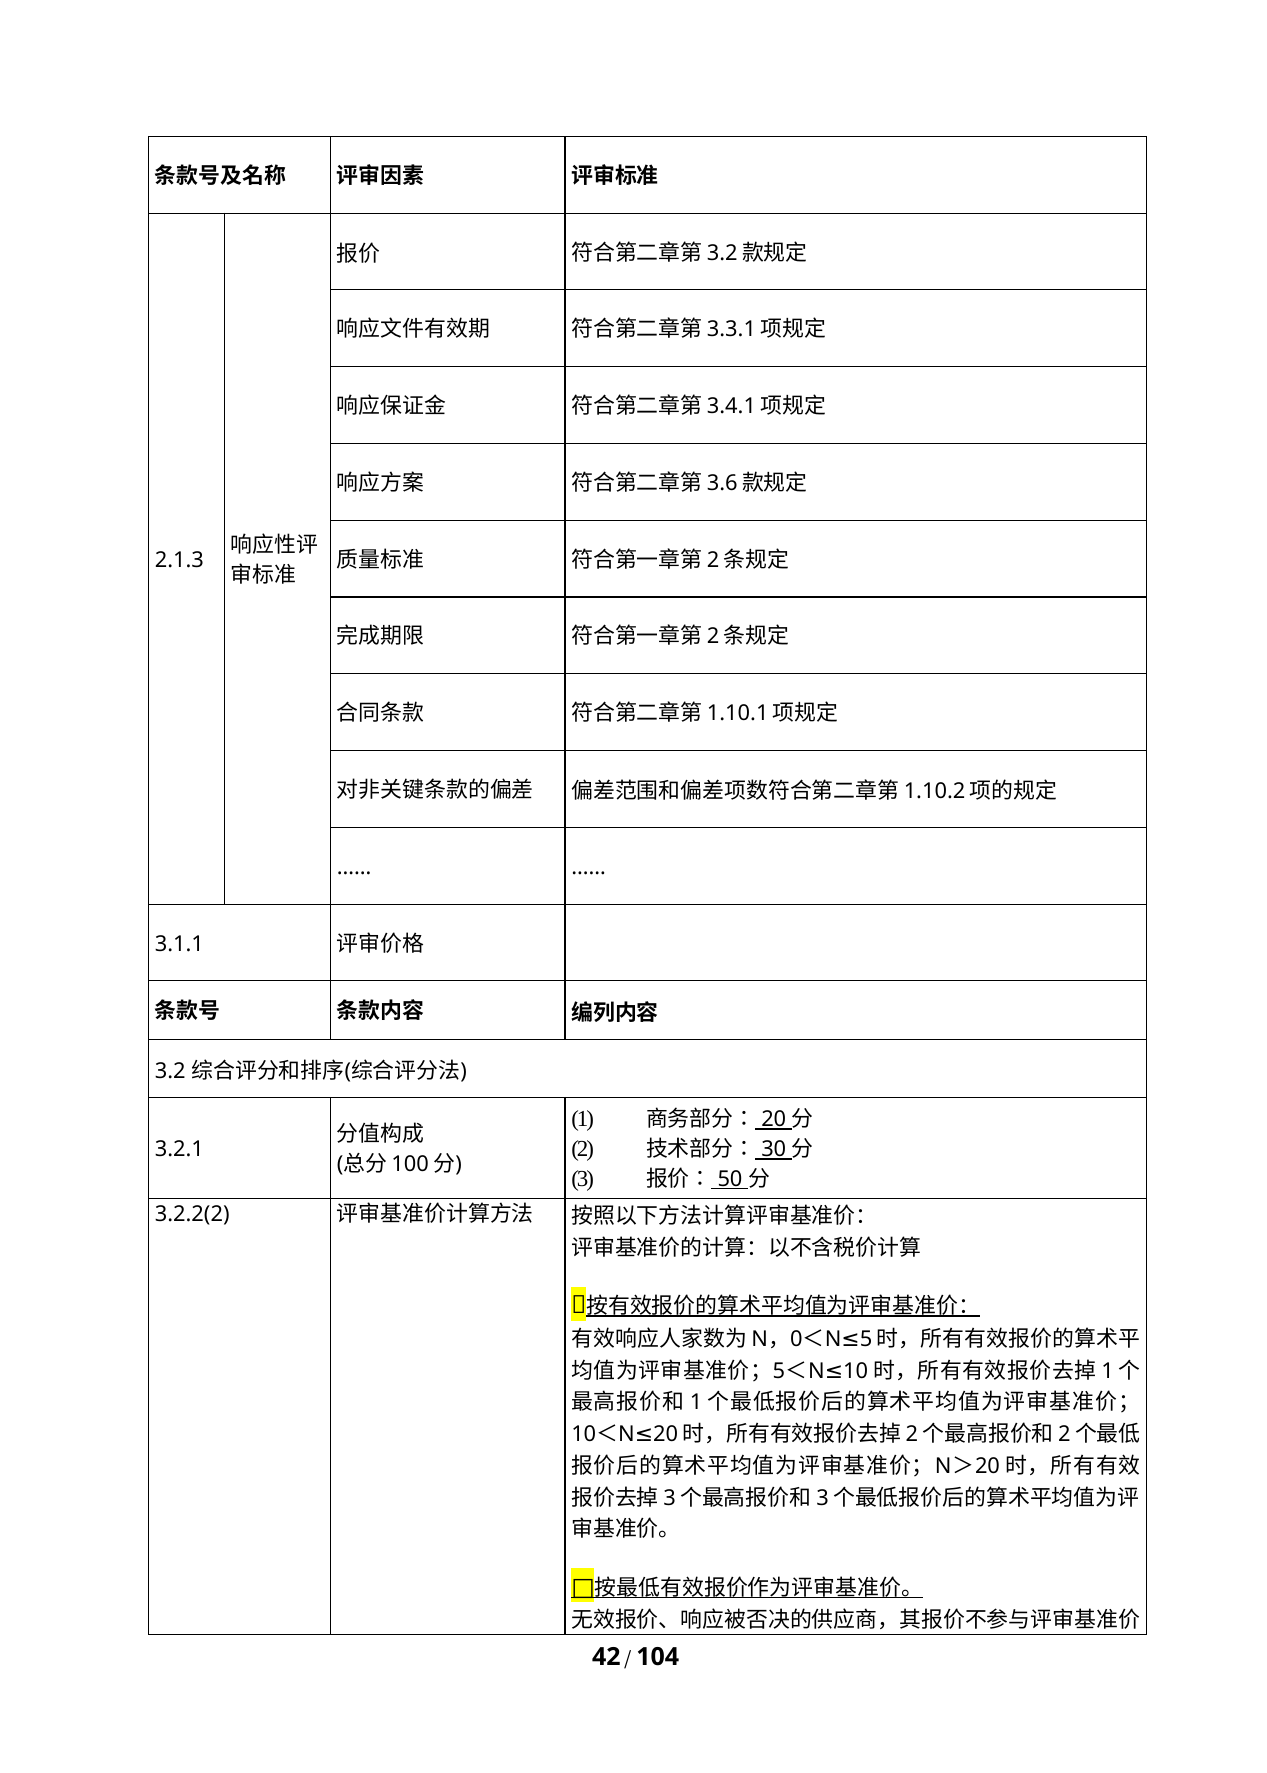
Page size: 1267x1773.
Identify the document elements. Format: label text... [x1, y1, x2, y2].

table_cell 2.1.3 [149, 214, 224, 903]
table_cell 对非关键条款的偏差 [331, 751, 564, 827]
table_cell 评审基准价计算方法 [331, 1199, 564, 1634]
table_cell 符合第一章第2条规定 [566, 598, 1146, 673]
table_cell 符合第一章第2条规定 [566, 521, 1146, 596]
table_cell 评审标准 [566, 137, 1146, 213]
table_cell 3.2.2(2) [149, 1199, 330, 1634]
table_cell 响应文件有效期 [331, 290, 564, 366]
table_cell 响应性评审标准 [225, 214, 330, 903]
table_cell 评审因素 [331, 137, 564, 213]
table_cell 合同条款 [331, 674, 564, 750]
table_cell 分值构成 (总分100分) [331, 1098, 564, 1197]
table_cell 符合第二章第3.2款规定 [566, 214, 1146, 289]
table_cell 完成期限 [331, 598, 564, 673]
table_cell 编列内容 [566, 981, 1146, 1039]
table_cell 符合第二章第3.4.1项规定 [566, 367, 1146, 443]
table_cell 评审价格 [331, 905, 564, 980]
table_cell 3.2.1 [149, 1098, 330, 1197]
table_cell 响应保证金 [331, 367, 564, 443]
table_cell 质量标准 [331, 521, 564, 596]
table_cell [566, 905, 1146, 980]
table_cell 商务部分： 20 分 技术部分： 30 分 报价： 50 分 [566, 1098, 1146, 1197]
table_cell 符合第二章第3.6款规定 [566, 444, 1146, 520]
table_cell 3.2 综合评分和排序(综合评分法) [149, 1040, 1146, 1097]
table_cell …… [331, 828, 564, 903]
table_cell 响应方案 [331, 444, 564, 520]
table_cell …… [566, 828, 1146, 903]
table_cell 报价 [331, 214, 564, 289]
table_cell 3.1.1 [149, 905, 330, 980]
table_cell 条款号及名称 [149, 137, 330, 213]
table_cell 条款内容 [331, 981, 564, 1039]
table_cell 符合第二章第3.3.1项规定 [566, 290, 1146, 366]
table_cell 条款号 [149, 981, 330, 1039]
table_cell 符合第二章第1.10.1项规定 [566, 674, 1146, 750]
table_cell 偏差范围和偏差项数符合第二章第1.10.2项的规定 [566, 751, 1146, 827]
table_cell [566, 1199, 1146, 1634]
